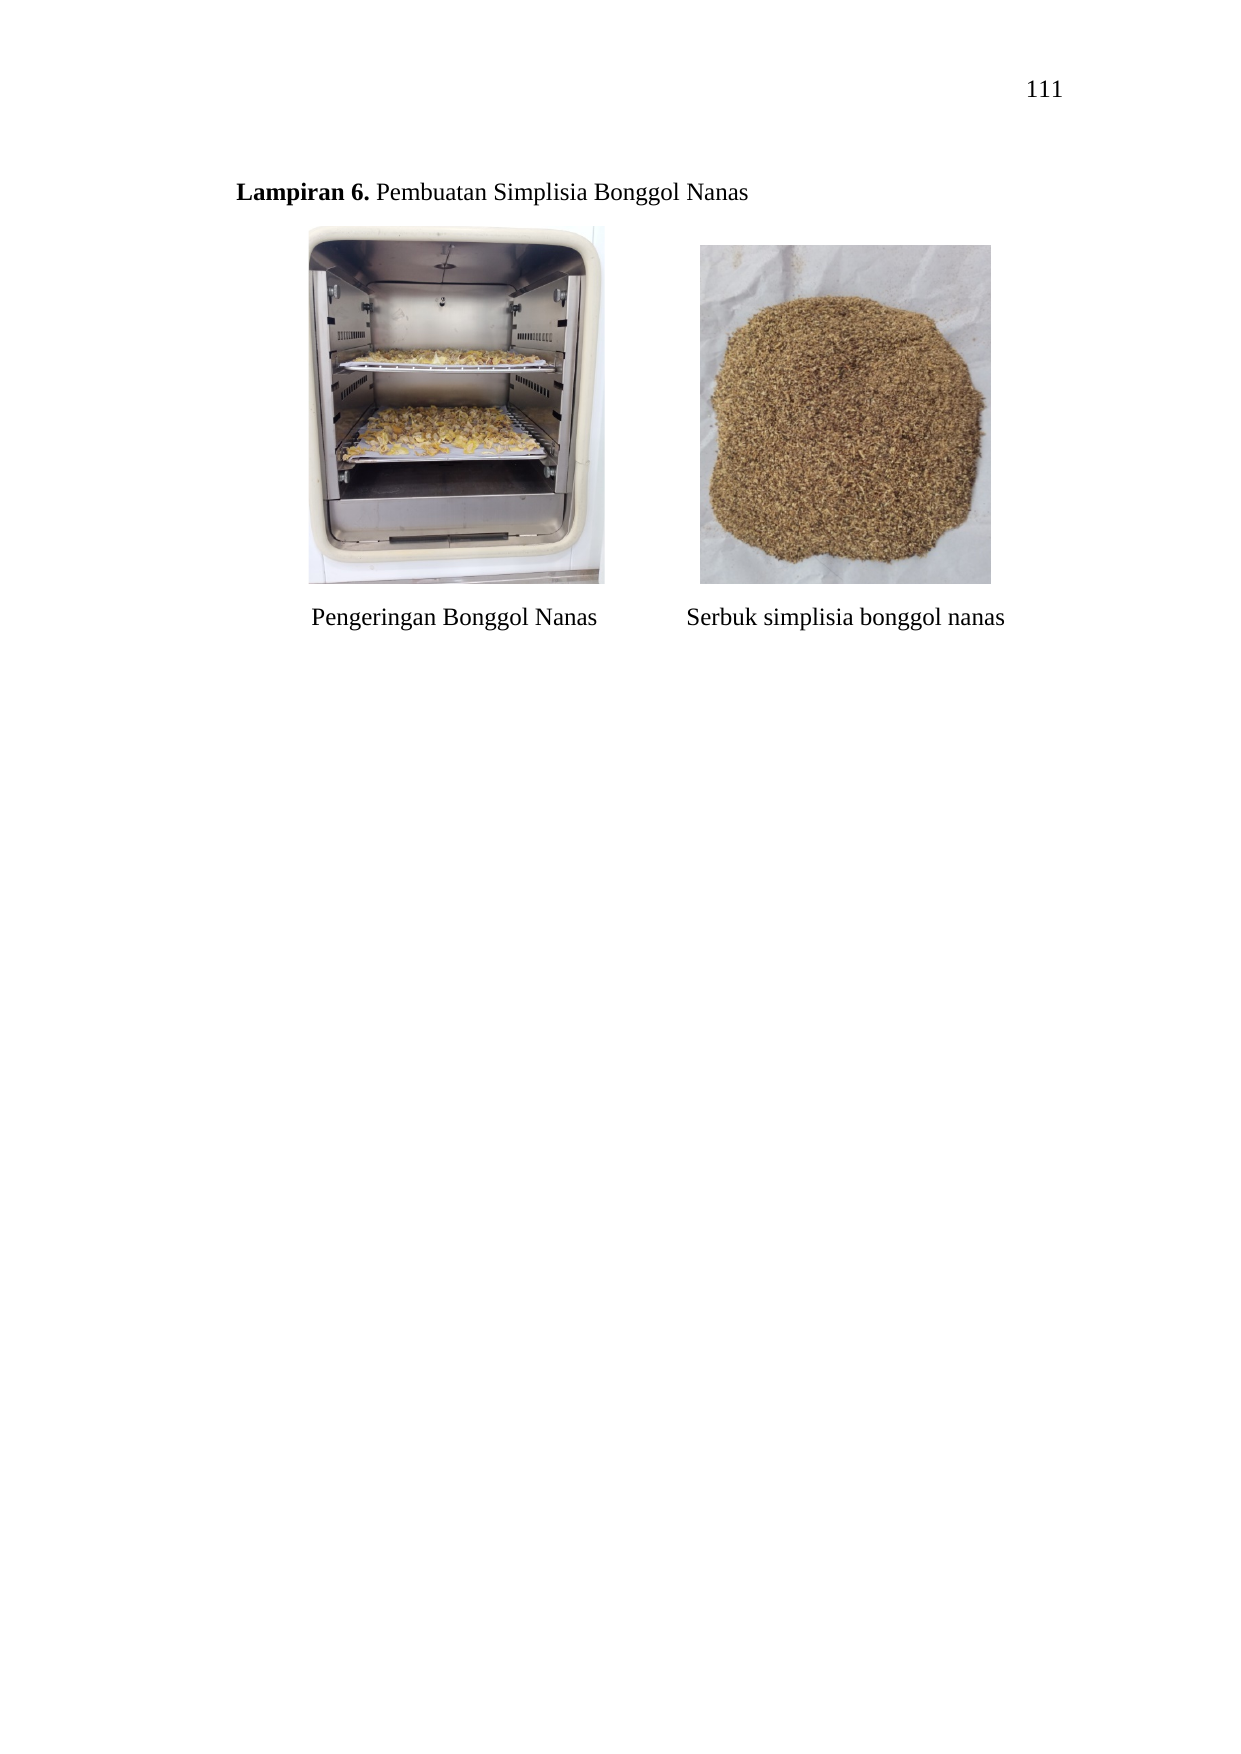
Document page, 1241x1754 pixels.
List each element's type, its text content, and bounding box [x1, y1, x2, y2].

text Pengeringan Bonggol Nanas Serbuk simplisia bonggol nanas [311, 602, 1063, 631]
picture [700, 245, 991, 584]
text Lampiran 6. Pembuatan Simplisia Bonggol Nanas [236, 177, 1063, 206]
picture [308, 226, 605, 584]
